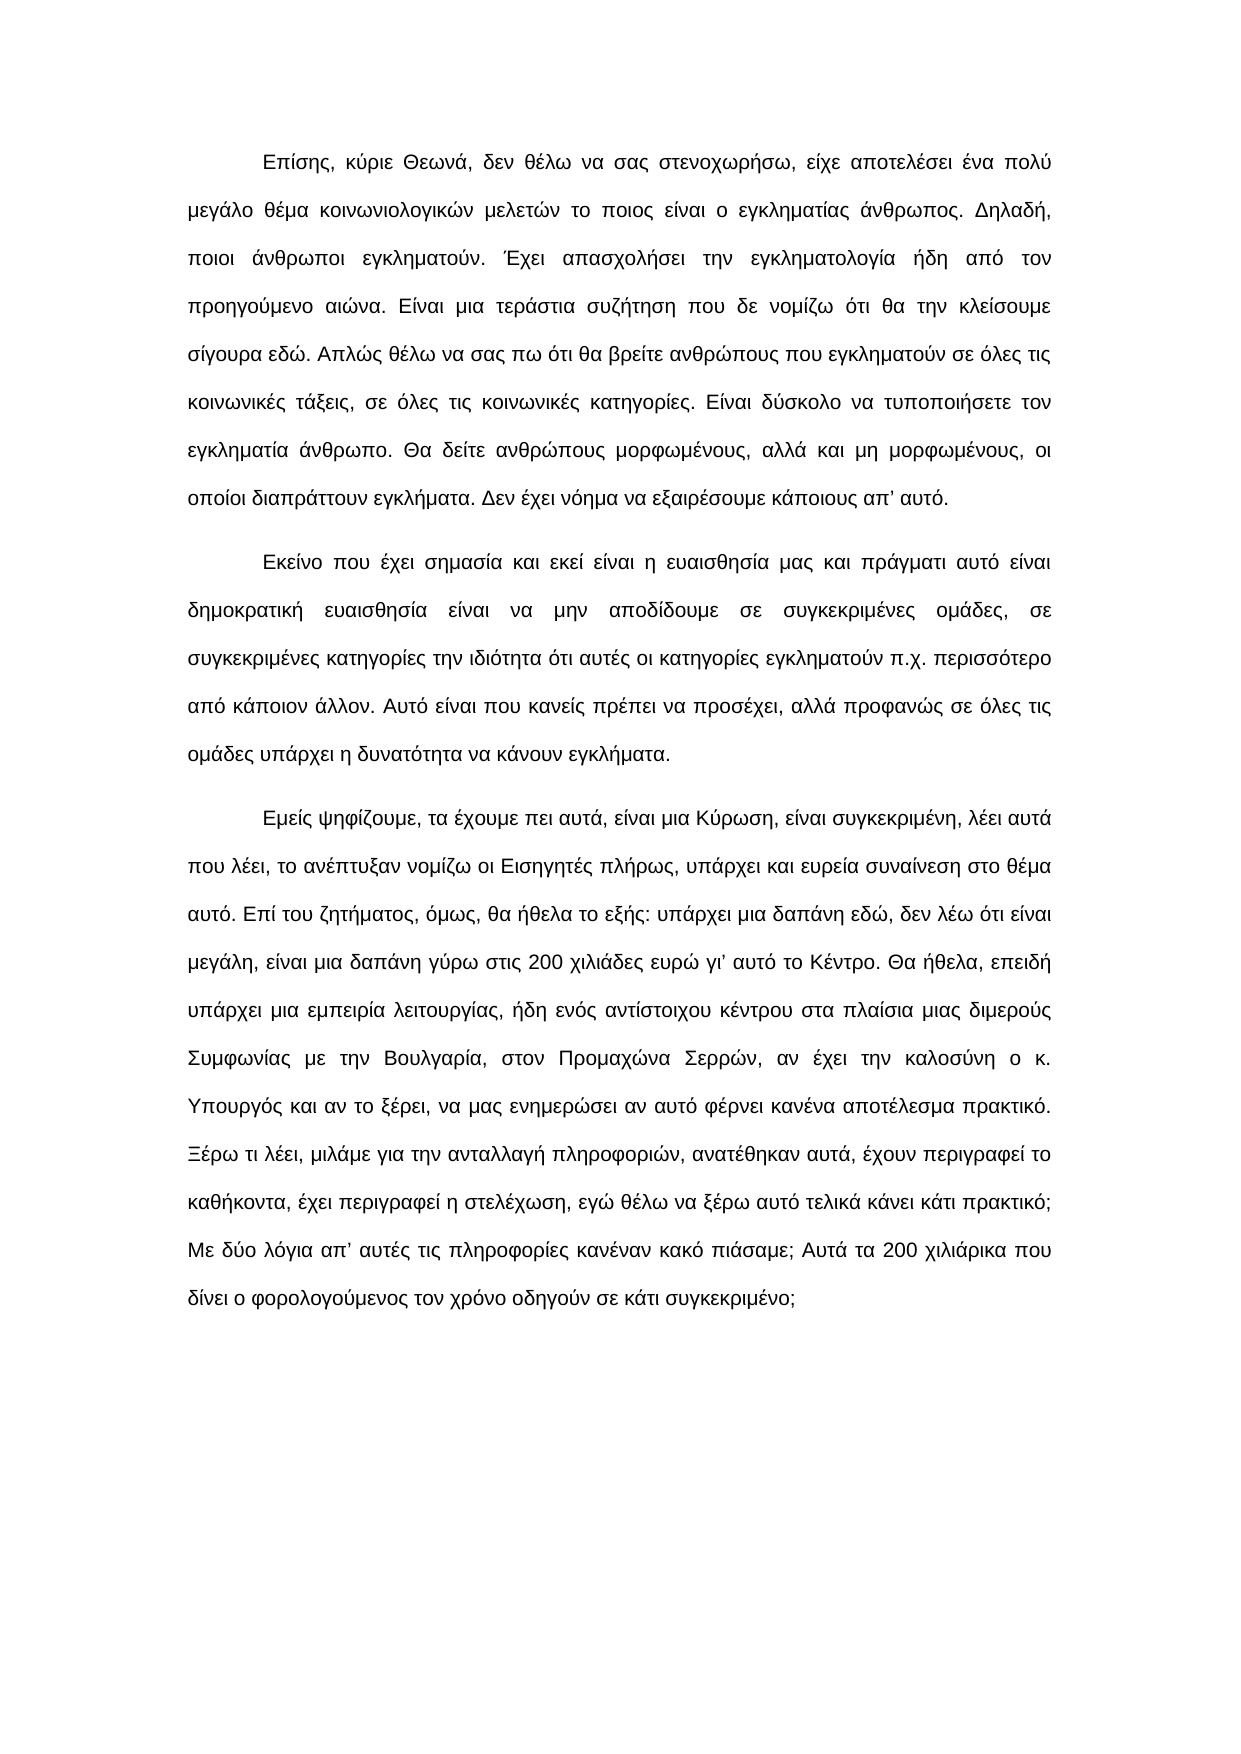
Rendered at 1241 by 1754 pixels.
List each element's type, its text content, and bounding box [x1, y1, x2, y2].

text Εμείς ψηφίζουμε, τα έχουμε πει αυτά, είναι μια Κύρωση, είναι συγκεκριμένη, λέει αυτά που λέει, το ανέπτυξαν νομίζω οι Εισηγητές πλήρως, υπάρχει και ευρεία συναίνεση στο θέμα αυτό. Επί του ζητήματος, όμως, θα ήθελα το εξής: υπάρχει μια δαπάνη εδώ, δεν λέω ότι είναι μεγάλη, είναι μια δαπάνη γύρω στις 200 χιλιάδες ευρώ γι’ αυτό το Κέντρο. Θα ήθελα, επειδή υπάρχει μια εμπειρία λειτουργίας, ήδη ενός αντίστοιχου κέντρου στα πλαίσια μιας διμερούς Συμφωνίας με την Βουλγαρία, στον Προμαχώνα Σερρών, αν έχει την καλοσύνη ο κ. Υπουργός και αν το ξέρει, να μας ενημερώσει αν αυτό φέρνει κανένα αποτέλεσμα πρακτικό. Ξέρω τι λέει, μιλάμε για την ανταλλαγή πληροφοριών, ανατέθηκαν αυτά, έχουν περιγραφεί το καθήκοντα, έχει περιγραφεί η στελέχωση, εγώ θέλω να ξέρω αυτό τελικά κάνει κάτι πρακτικό; Με δύο λόγια απ’ αυτές τις πληροφορίες κανέναν κακό πιάσαμε; Αυτά τα 200 χιλιάρικα που δίνει ο φορολογούμενος τον χρόνο οδηγούν σε κάτι συγκεκριμένο; [187, 806, 1053, 1309]
text Εκείνο που έχει σημασία και εκεί είναι η ευαισθησία μας και πράγματι αυτό είναι δημοκρατική ευαισθησία είναι να μην αποδίδουμε σε συγκεκριμένες ομάδες, σε συγκεκριμένες κατηγορίες την ιδιότητα ότι αυτές οι κατηγορίες εγκληματούν π.χ. περισσότερο από κάποιον άλλον. Αυτό είναι που κανείς πρέπει να προσέχει, αλλά προφανώς σε όλες τις ομάδες υπάρχει η δυνατότητα να κάνουν εγκλήματα. [187, 550, 1053, 766]
text Επίσης, κύριε Θεωνά, δεν θέλω να σας στενοχωρήσω, είχε αποτελέσει ένα πολύ μεγάλο θέμα κοινωνιολογικών μελετών το ποιος είναι ο εγκληματίας άνθρωπος. Δηλαδή, ποιοι άνθρωποι εγκληματούν. Έχει απασχολήσει την εγκληματολογία ήδη από τον προηγούμενο αιώνα. Είναι μια τεράστια συζήτηση που δε νομίζω ότι θα την κλείσουμε σίγουρα εδώ. Απλώς θέλω να σας πω ότι θα βρείτε ανθρώπους που εγκληματούν σε όλες τις κοινωνικές τάξεις, σε όλες τις κοινωνικές κατηγορίες. Είναι δύσκολο να τυποποιήσετε τον εγκληματία άνθρωπο. Θα δείτε ανθρώπους μορφωμένους, αλλά και μη μορφωμένους, οι οποίοι διαπράττουν εγκλήματα. Δεν έχει νόημα να εξαιρέσουμε κάποιους απ’ αυτό. [187, 150, 1053, 509]
